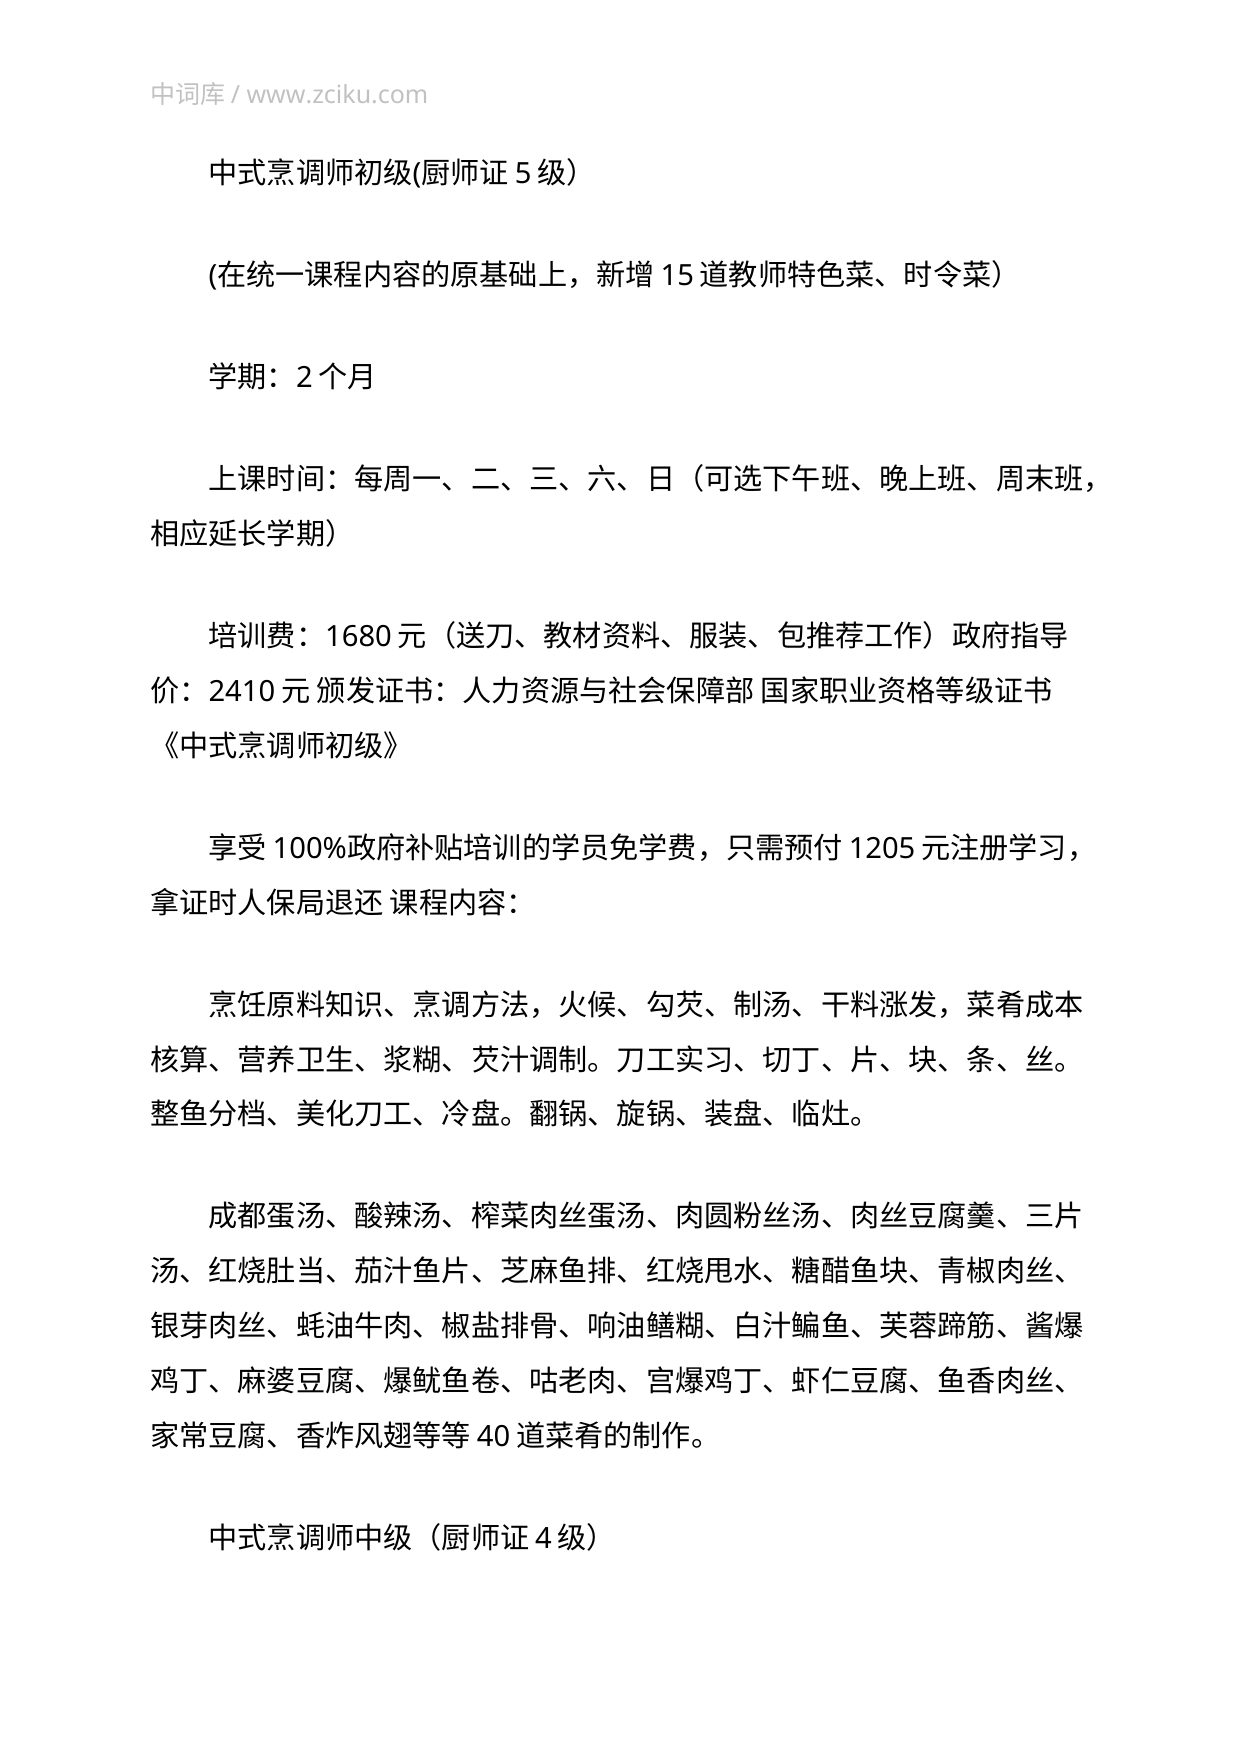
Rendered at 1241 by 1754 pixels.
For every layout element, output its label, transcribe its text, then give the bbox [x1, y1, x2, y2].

text 享受100%政府补贴培训的学员免学费，只需预付1205元注册学习，拿证时人保局退还 课程内容： [150, 824, 1090, 922]
text 上课时间：每周一、二、三、六、日（可选下午班、晚上班、周末班，相应延长学期） [150, 456, 1090, 553]
text 烹饪原料知识、烹调方法，火候、勾芡、制汤、干料涨发，菜肴成本核算、营养卫生、浆糊、芡汁调制。刀工实习、切丁、片、块、条、丝。整鱼分档、美化刀工、冷盘。翻锅、旋锅、装盘、临灶。 [150, 981, 1090, 1133]
text 成都蛋汤、酸辣汤、榨菜肉丝蛋汤、肉圆粉丝汤、肉丝豆腐羹、三片汤、红烧肚当、茄汁鱼片、芝麻鱼排、红烧甩水、糖醋鱼块、青椒肉丝、银芽肉丝、蚝油牛肉、椒盐排骨、响油鳝糊、白汁鳊鱼、芙蓉蹄筋、酱爆鸡丁、麻婆豆腐、爆鱿鱼卷、咕老肉、宫爆鸡丁、虾仁豆腐、鱼香肉丝、家常豆腐、香炸风翅等等40道菜肴的制作。 [150, 1193, 1090, 1455]
text 中式烹调师中级（厨师证4级） [150, 1514, 1090, 1557]
text 中式烹调师初级(厨师证5级） [150, 150, 1090, 192]
text 学期：2个月 [150, 354, 1090, 396]
text 培训费：1680元（送刀、教材资料、服装、包推荐工作）政府指导价：2410元 颁发证书：人力资源与社会保障部 国家职业资格等级证书《中式烹调师初级》 [150, 613, 1090, 765]
text (在统一课程内容的原基础上，新增15道教师特色菜、时令菜） [150, 252, 1090, 294]
